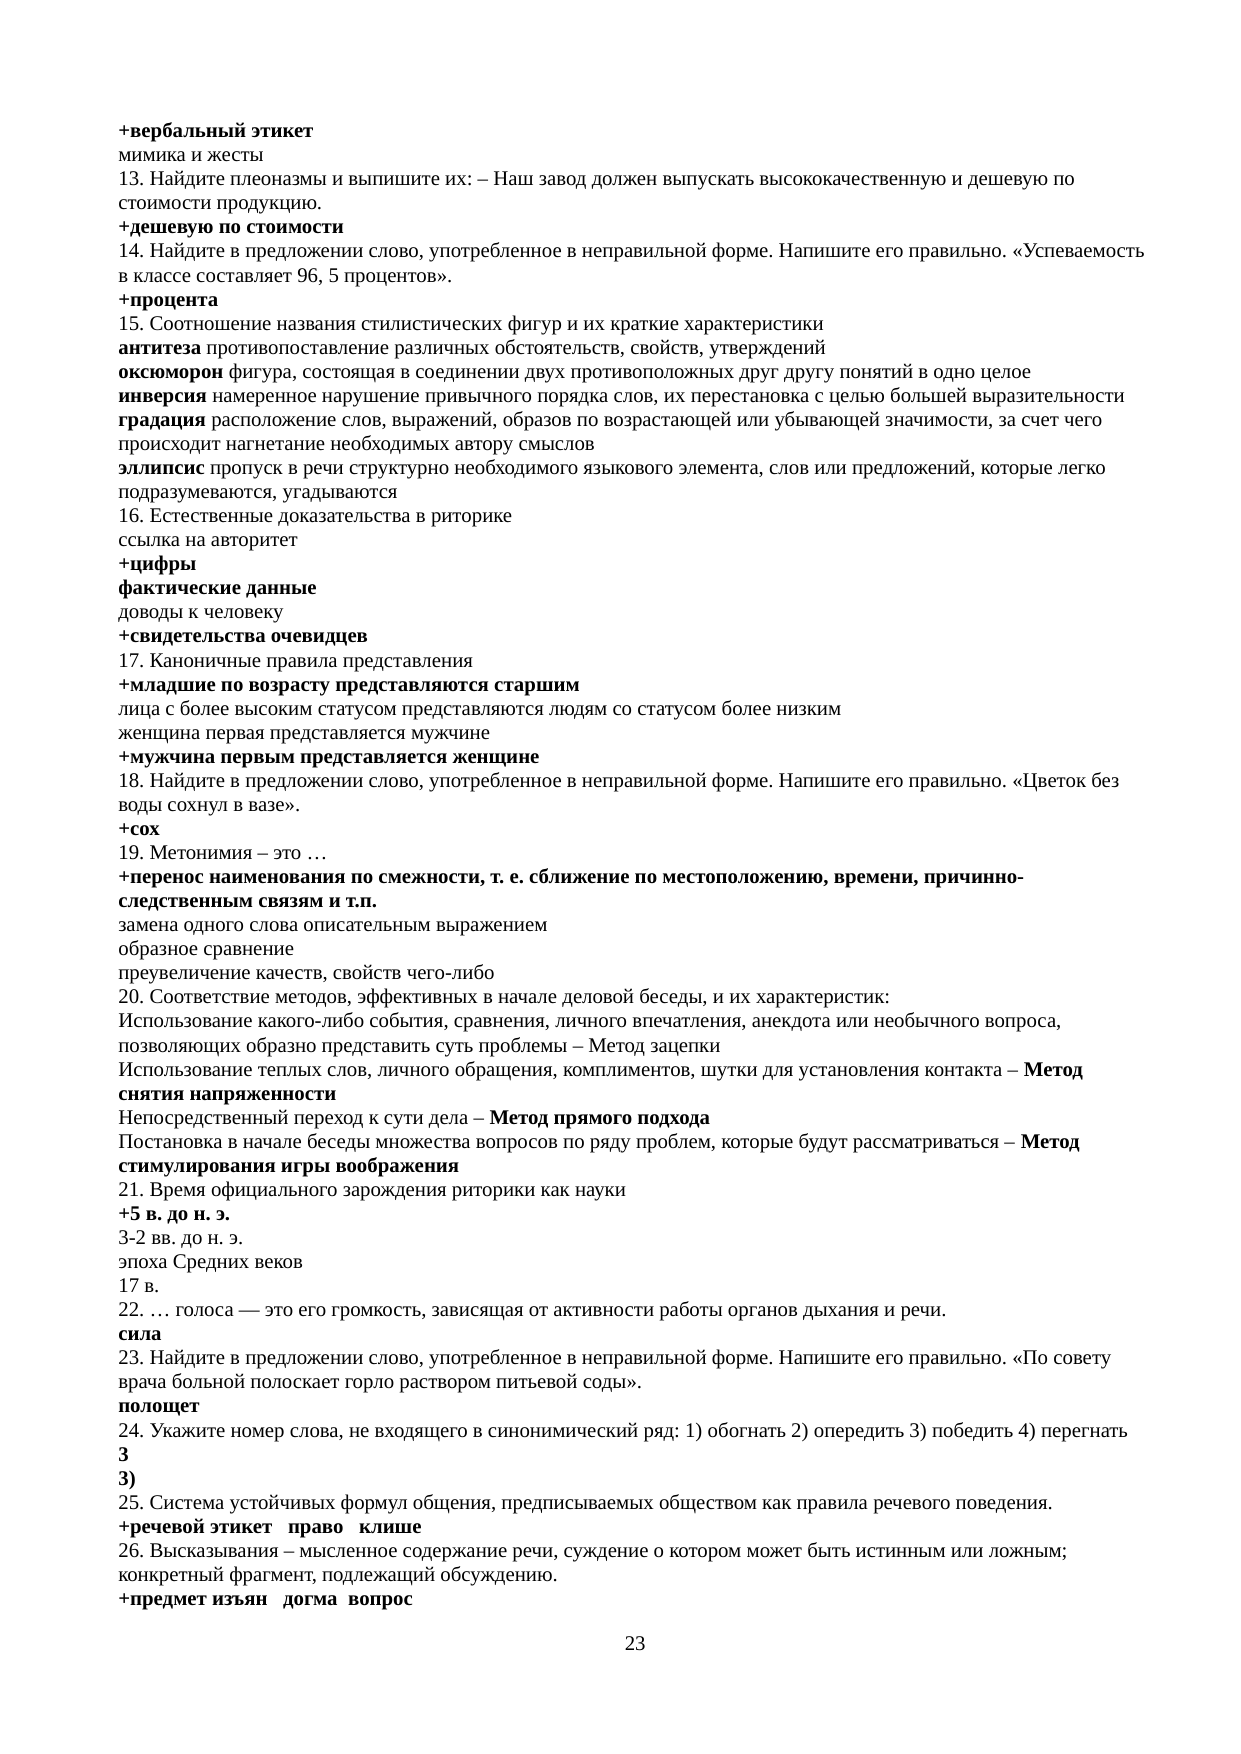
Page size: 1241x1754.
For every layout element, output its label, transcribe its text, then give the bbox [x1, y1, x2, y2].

text 21. Время официального зарождения риторики как науки +5 в. до н. э. 3-2 вв. до н. э. эпоха Средних веков 17 в. [118, 1177, 1152, 1297]
text 20. Соответствие методов, эффективных в начале деловой беседы, и их характеристик: Использование какого-либо события, сравнения, личного впечатления, анекдота или необычного вопроса, позволяющих образно представить суть проблемы – Метод зацепки Использование теплых слов, личного обращения, комплиментов, шутки для установления контакта – Метод снятия напряженности Непосредственный переход к сути дела – Метод прямого подхода Постановка в начале беседы множества вопросов по ряду проблем, которые будут рассматриваться – Метод стимулирования игры воображения [118, 984, 1152, 1177]
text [118, 118, 1152, 166]
text 15. Соотношение названия стилистических фигур и их краткие характеристики антитеза противопоставление различных обстоятельств, свойств, утверждений оксюморон фигура, состоящая в соединении двух противоположных друг другу понятий в одно целое инверсия намеренное нарушение привычного порядка слов, их перестановка с целью большей выразительности градация расположение слов, выражений, образов по возрастающей или убывающей значимости, за счет чего происходит нагнетание необходимых автору смыслов эллипсис пропуск в речи структурно необходимого языкового элемента, слов или предложений, которые легко подразумеваются, угадываются [118, 311, 1152, 503]
text 19. Метонимия – это … +перенос наименования по смежности, т. е. сближение по местоположению, времени, причинно-следственным связям и т.п. замена одного слова описательным выражением образное сравнение преувеличение качеств, свойств чего-либо [118, 840, 1152, 984]
text 26. Высказывания – мысленное содержание речи, суждение о котором может быть истинным или ложным; конкретный фрагмент, подлежащий обсуждению. +предмет изъян догма вопрос [118, 1538, 1152, 1610]
text 13. Найдите плеоназмы и выпишите их: – Наш завод должен выпускать высококачественную и дешевую по стоимости продукцию. +дешевую по стоимости [118, 166, 1152, 238]
text 16. Естественные доказательства в риторике ссылка на авторитет +цифры фактические данные доводы к человеку +свидетельства очевидцев [118, 503, 1152, 647]
text 24. Укажите номер слова, не входящего в синонимический ряд: 1) обогнать 2) опередить 3) победить 4) перегнать 3 3) [118, 1417, 1152, 1490]
text 14. Найдите в предложении слово, употребленное в неправильной форме. Напишите его правильно. «Успеваемость в классе составляет 96, 5 процентов». +процента [118, 238, 1152, 311]
text 23. Найдите в предложении слово, употребленное в неправильной форме. Напишите его правильно. «По совету врача больной полоскает горло раствором питьевой соды». полощет [118, 1345, 1152, 1417]
text 25. Система устойчивых формул общения, предписываемых обществом как правила речевого поведения. +речевой этикет право клише [118, 1490, 1152, 1538]
text 22. … голоса — это его громкость, зависящая от активности работы органов дыхания и речи. сила [118, 1297, 1152, 1345]
text 18. Найдите в предложении слово, употребленное в неправильной форме. Напишите его правильно. «Цветок без воды сохнул в вазе». +сох [118, 768, 1152, 840]
text 17. Каноничные правила представления +младшие по возрасту представляются старшим лица с более высоким статусом представляются людям со статусом более низким женщина первая представляется мужчине +мужчина первым представляется женщине [118, 647, 1152, 768]
